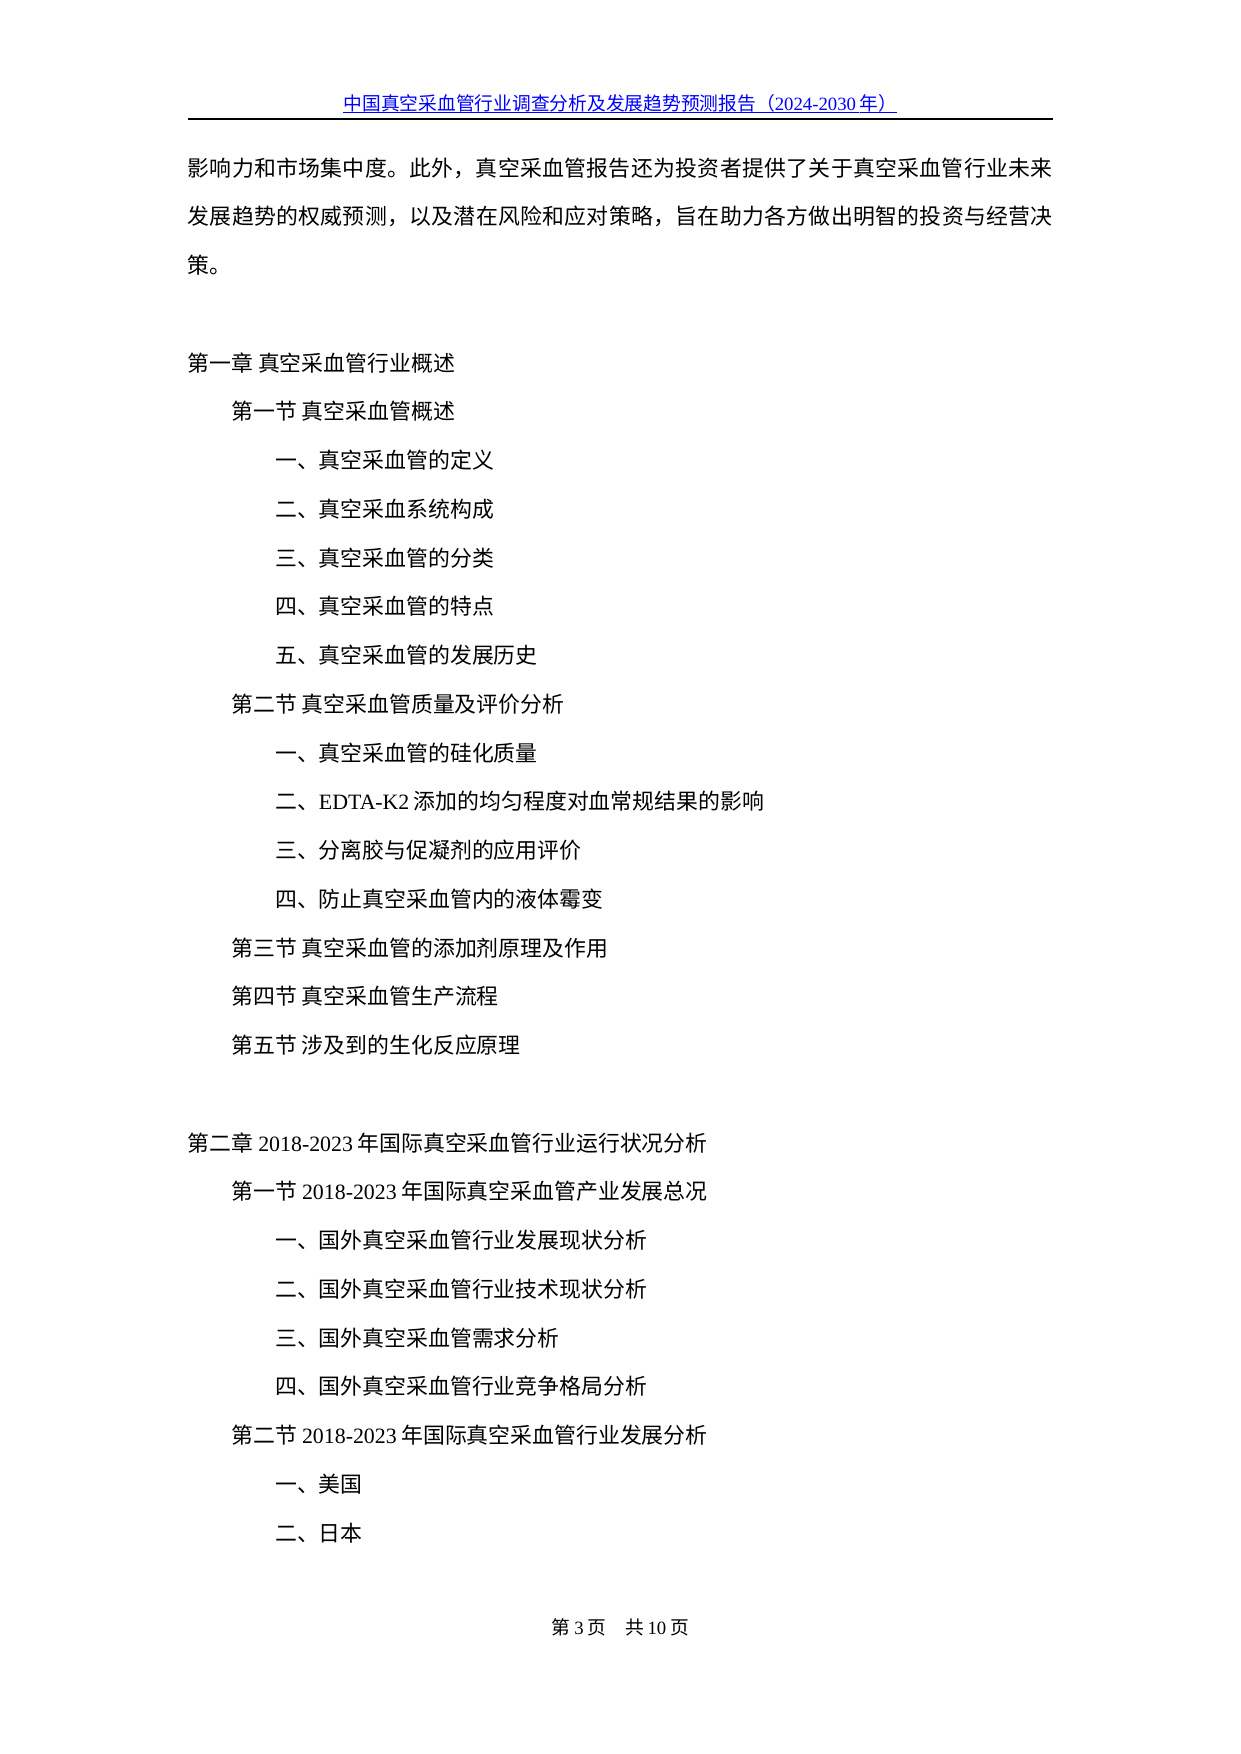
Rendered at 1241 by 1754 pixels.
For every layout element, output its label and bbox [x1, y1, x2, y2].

text [187, 150, 1053, 1548]
